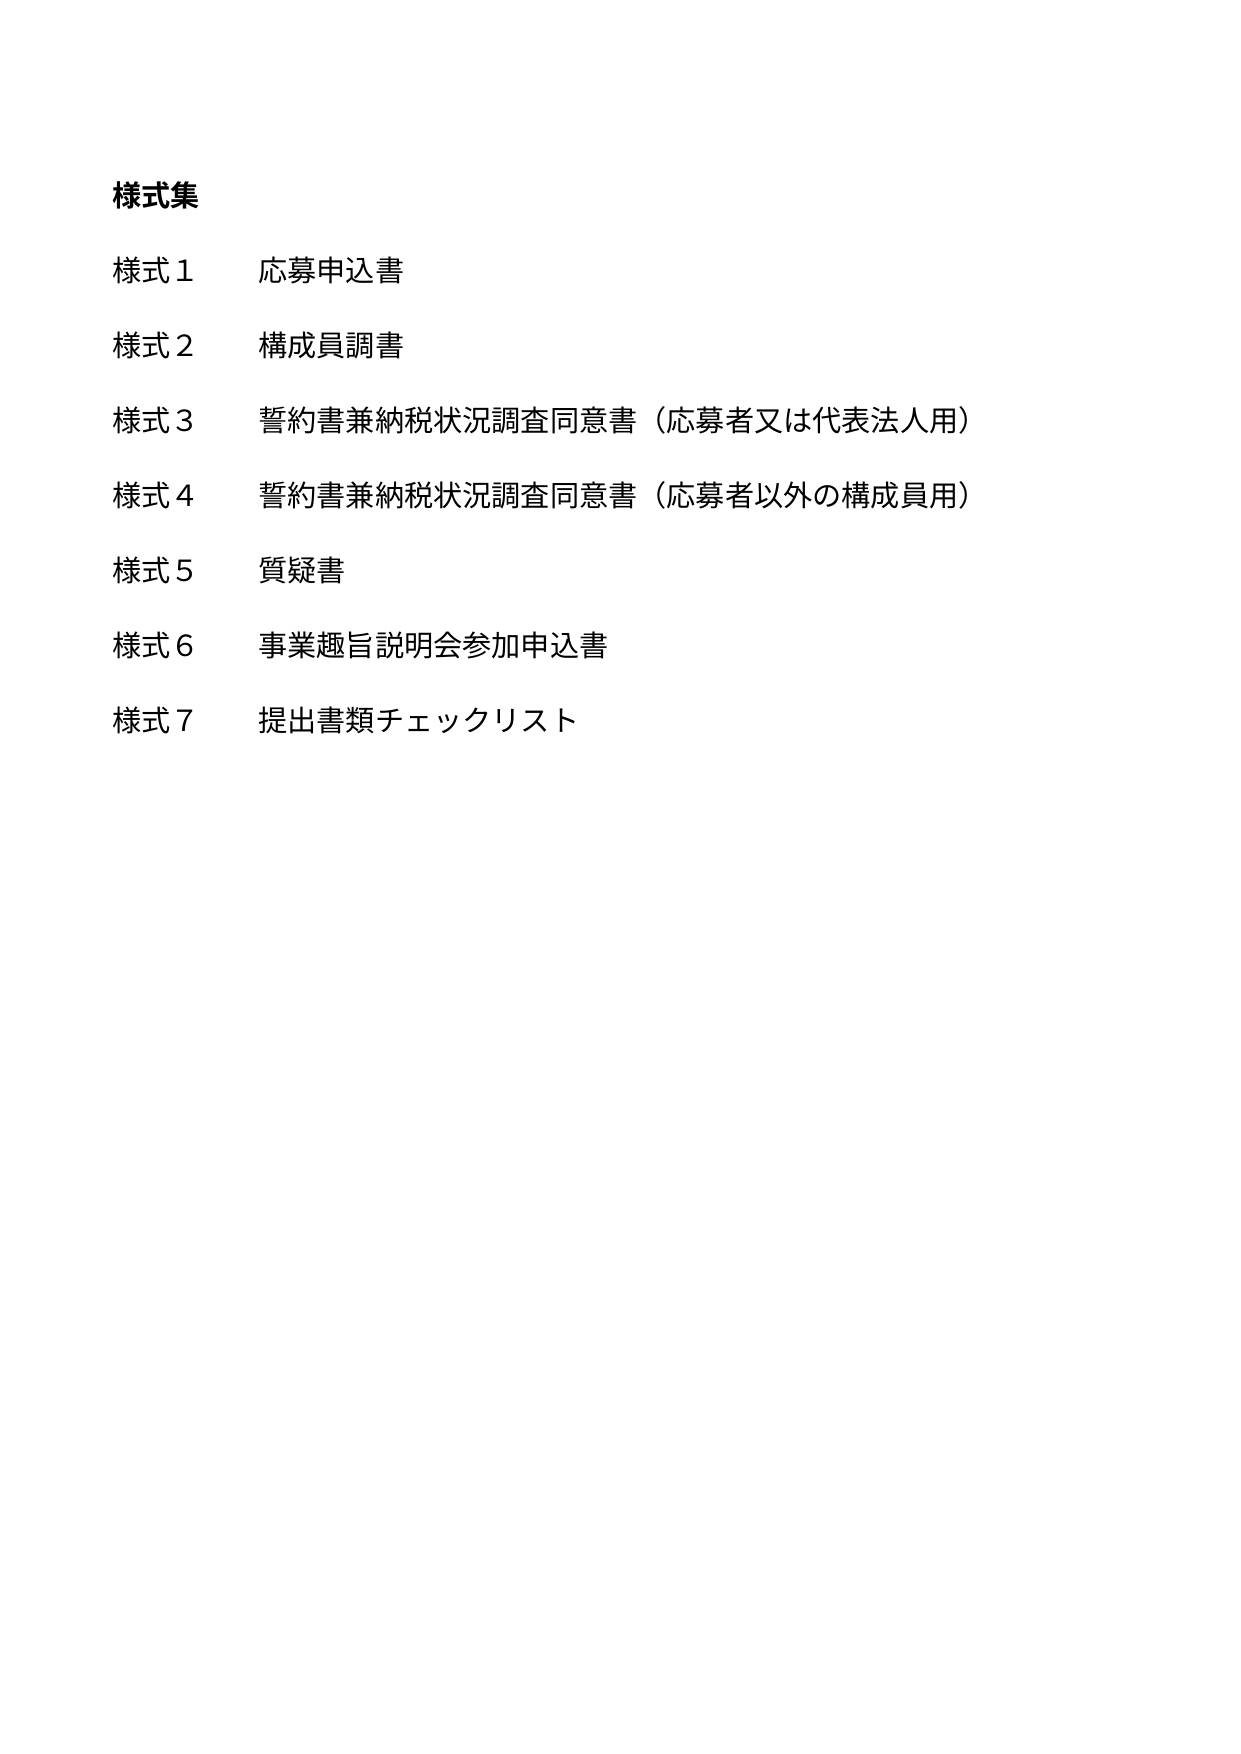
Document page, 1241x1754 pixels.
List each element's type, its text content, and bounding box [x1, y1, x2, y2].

text 様式６ 事業趣旨説明会参加申込書 [112, 606, 1128, 681]
text 様式集 [112, 156, 1128, 231]
text 様式７ 提出書類チェックリスト [112, 681, 1128, 756]
text 様式３ 誓約書兼納税状況調査同意書（応募者又は代表法人用） [112, 381, 1128, 456]
text 様式５ 質疑書 [112, 531, 1128, 606]
text 様式２ 構成員調書 [112, 306, 1128, 381]
text 様式４ 誓約書兼納税状況調査同意書（応募者以外の構成員用） [112, 456, 1128, 531]
text 様式１ 応募申込書 [112, 231, 1128, 306]
